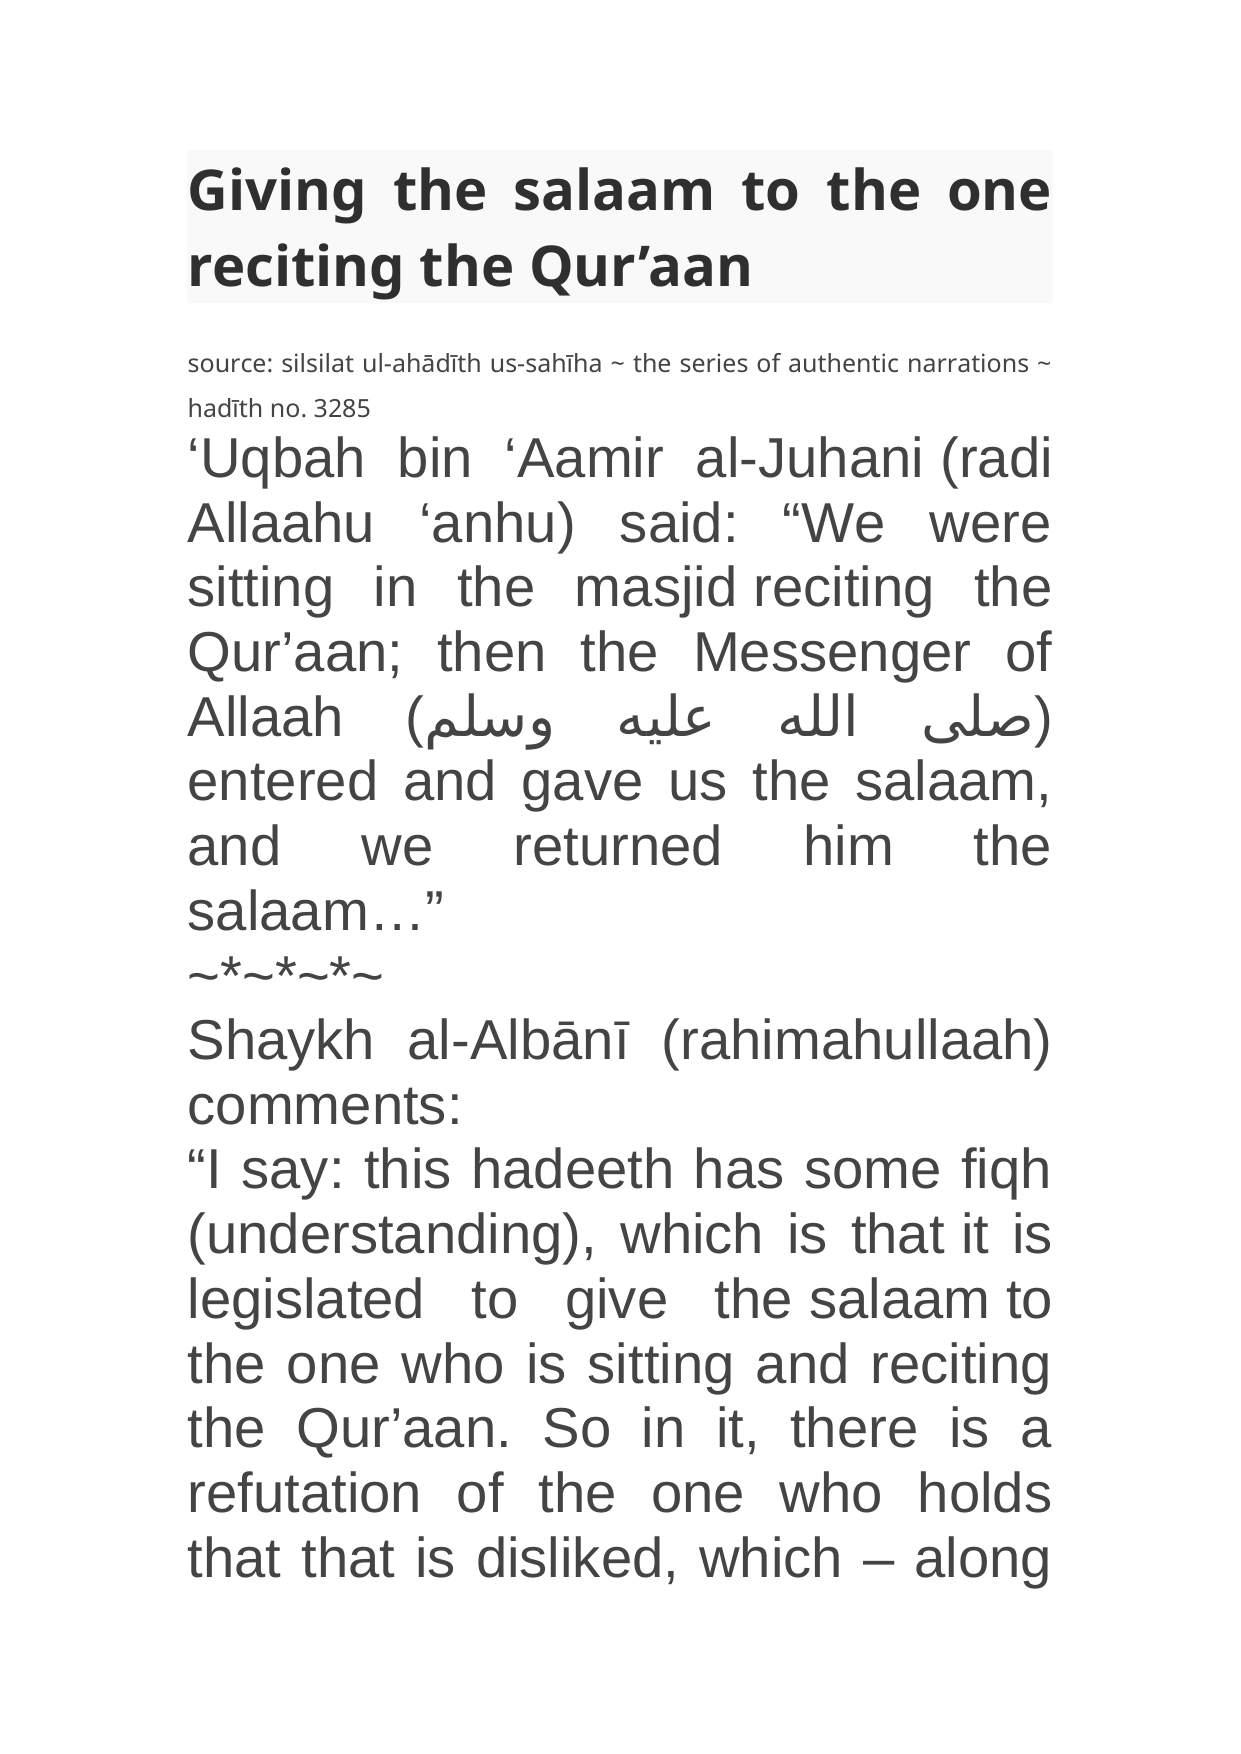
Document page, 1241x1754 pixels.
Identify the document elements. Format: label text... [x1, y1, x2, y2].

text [187, 424, 1053, 1589]
text Giving the salaam to the one reciting the Qur’aan [187, 150, 1053, 303]
text source: silsilat ul-ahādīth us-sahīha ~ the series of authentic narrations ~ hadīth no. 3285 [187, 334, 1053, 424]
